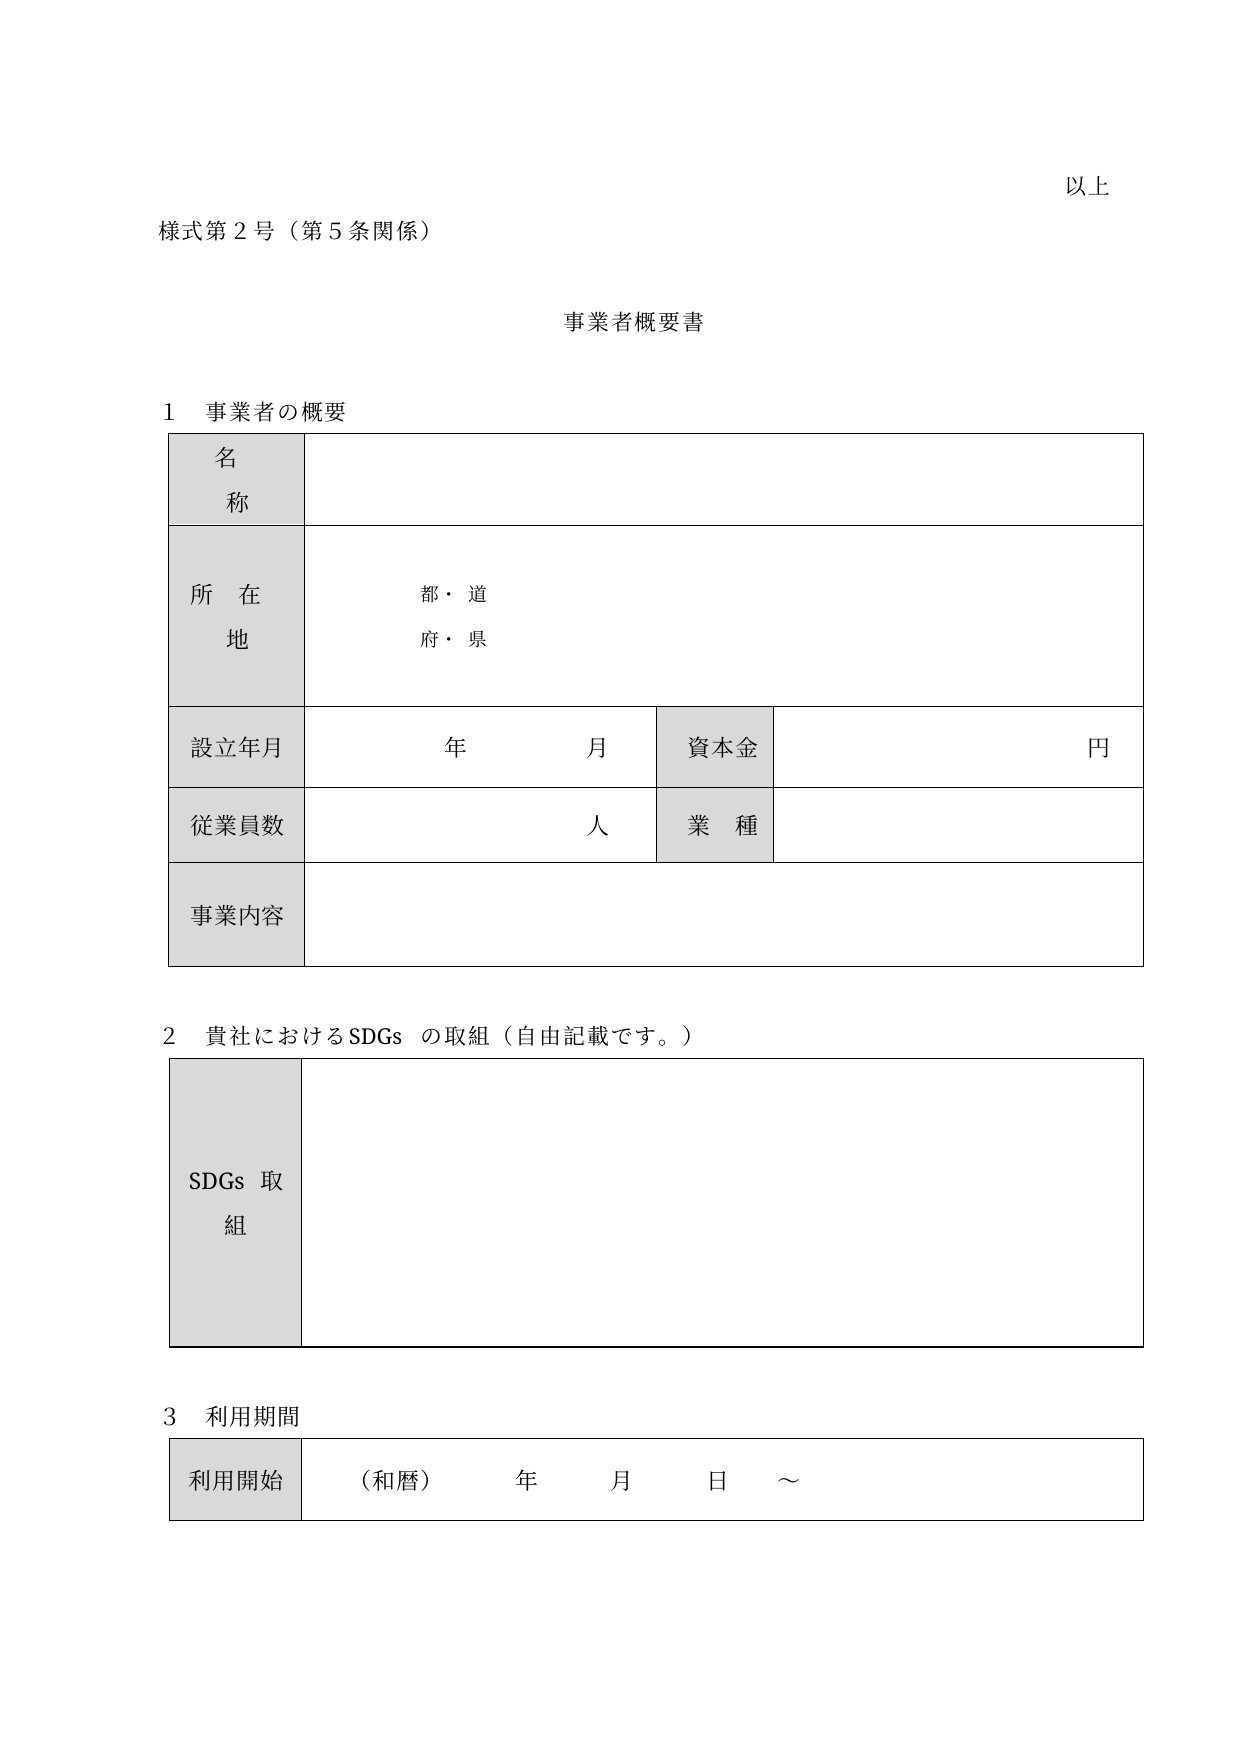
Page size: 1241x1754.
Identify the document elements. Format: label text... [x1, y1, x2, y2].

text 様式第２号（第５条関係） [158, 208, 1112, 253]
table_header （和暦） 年 月 日 ～ [302, 1439, 1143, 1520]
table_header [305, 434, 1143, 524]
table_cell 業 種 [657, 788, 773, 862]
table_cell 円 [774, 707, 1143, 787]
table_cell [305, 863, 1143, 966]
text １ 事業者の概要 [158, 388, 1112, 433]
table_cell 所在地 [169, 526, 304, 706]
table_header 利用開始 [170, 1439, 301, 1520]
text 以上 [158, 163, 1112, 208]
table_cell [774, 788, 1143, 862]
table_header 名 称 [169, 434, 304, 524]
text ２ 貴社におけるSDGsの取組（自由記載です。） [158, 1012, 1112, 1057]
table_cell 人 [305, 788, 656, 862]
table_cell 年 月 [305, 707, 656, 787]
table_cell 資本金 [657, 707, 773, 787]
table_cell 事業内容 [169, 863, 304, 966]
table_cell 都･道 府･県 [305, 526, 1143, 706]
text 事業者概要書 [158, 298, 1112, 343]
table_header SDGs取組 [170, 1059, 301, 1346]
table_header [302, 1059, 1143, 1346]
table_cell 従業員数 [169, 788, 304, 862]
text ３ 利用期間 [158, 1393, 1112, 1438]
table_cell 設立年月 [169, 707, 304, 787]
